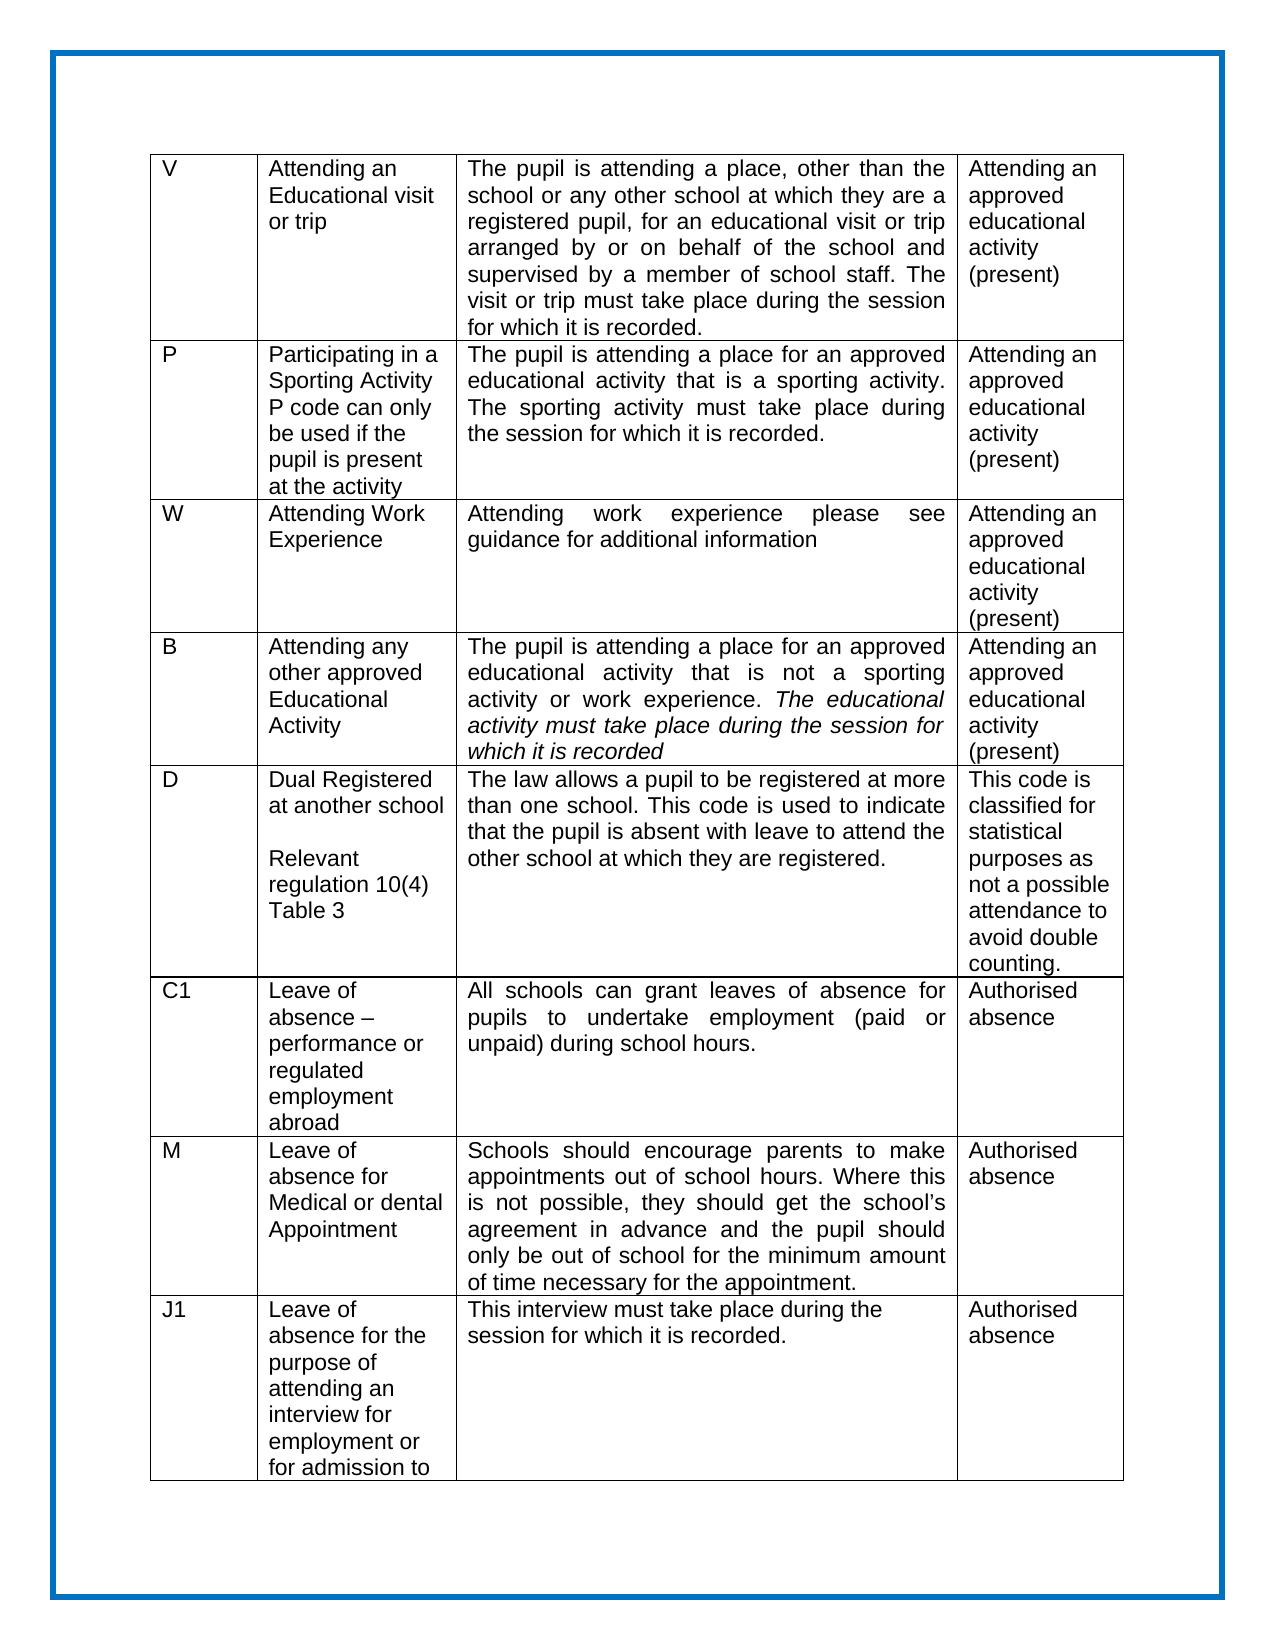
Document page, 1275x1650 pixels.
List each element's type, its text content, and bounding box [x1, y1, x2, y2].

table_cell Leave of absence – performance or regulated employment abroad [258, 978, 456, 1136]
table_cell The law allows a pupil to be registered at more than one school. This code is used to indicate that the pupil is absent with leave to attend the other school at which they are registered. [457, 766, 957, 976]
table_cell The pupil is attending a place for an approved educational activity that is a sporting activity. The sporting activity must take place during the session for which it is recorded. [457, 341, 957, 499]
table_cell Attending an approved educational activity (present) [958, 633, 1123, 764]
table_cell Attending an Educational visit or trip [258, 155, 456, 340]
table_cell Attending an approved educational activity (present) [958, 341, 1123, 499]
table_cell P [151, 341, 257, 499]
table_cell Dual Registered at another school Relevant regulation 10(4) Table 3 [258, 766, 456, 976]
table_cell M [151, 1137, 257, 1295]
table_cell Participating in a Sporting Activity P code can only be used if the pupil is present at the activity [258, 341, 456, 499]
table_cell All schools can grant leaves of absence for pupils to undertake employment (paid or unpaid) during school hours. [457, 978, 957, 1136]
table_cell J1 [151, 1296, 257, 1480]
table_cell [457, 1296, 957, 1480]
table_cell Attending an approved educational activity (present) [958, 500, 1123, 632]
table_cell C1 [151, 978, 257, 1136]
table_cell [258, 1296, 456, 1480]
table_cell B [151, 633, 257, 764]
table_cell Schools should encourage parents to make appointments out of school hours. Where this is not possible, they should get the school’s agreement in advance and the pupil should only be out of school for the minimum amount of time necessary for the appointment. [457, 1137, 957, 1295]
table_cell The pupil is attending a place, other than the school or any other school at which they are a registered pupil, for an educational visit or trip arranged by or on behalf of the school and supervised by a member of school staff. The visit or trip must take place during the session for which it is recorded. [457, 155, 957, 340]
table_cell Authorised absence [958, 1137, 1123, 1295]
table_cell D [151, 766, 257, 976]
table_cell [958, 155, 1123, 340]
table_cell The pupil is attending a place for an approved educational activity that is not a sporting activity or work experience. The educational activity must take place during the session for which it is recorded [457, 633, 957, 764]
table_cell Authorised absence [958, 978, 1123, 1136]
table_cell This code is classified for statistical purposes as not a possible attendance to avoid double counting. [958, 766, 1123, 976]
table_cell Attending any other approved Educational Activity [258, 633, 456, 764]
table_cell Leave of absence for Medical or dental Appointment [258, 1137, 456, 1295]
table_cell V [151, 155, 257, 340]
table_cell W [151, 500, 257, 632]
table_cell Attending work experience please see guidance for additional information [457, 500, 957, 632]
table_cell Authorised absence [958, 1296, 1123, 1480]
table_cell Attending Work Experience [258, 500, 456, 632]
